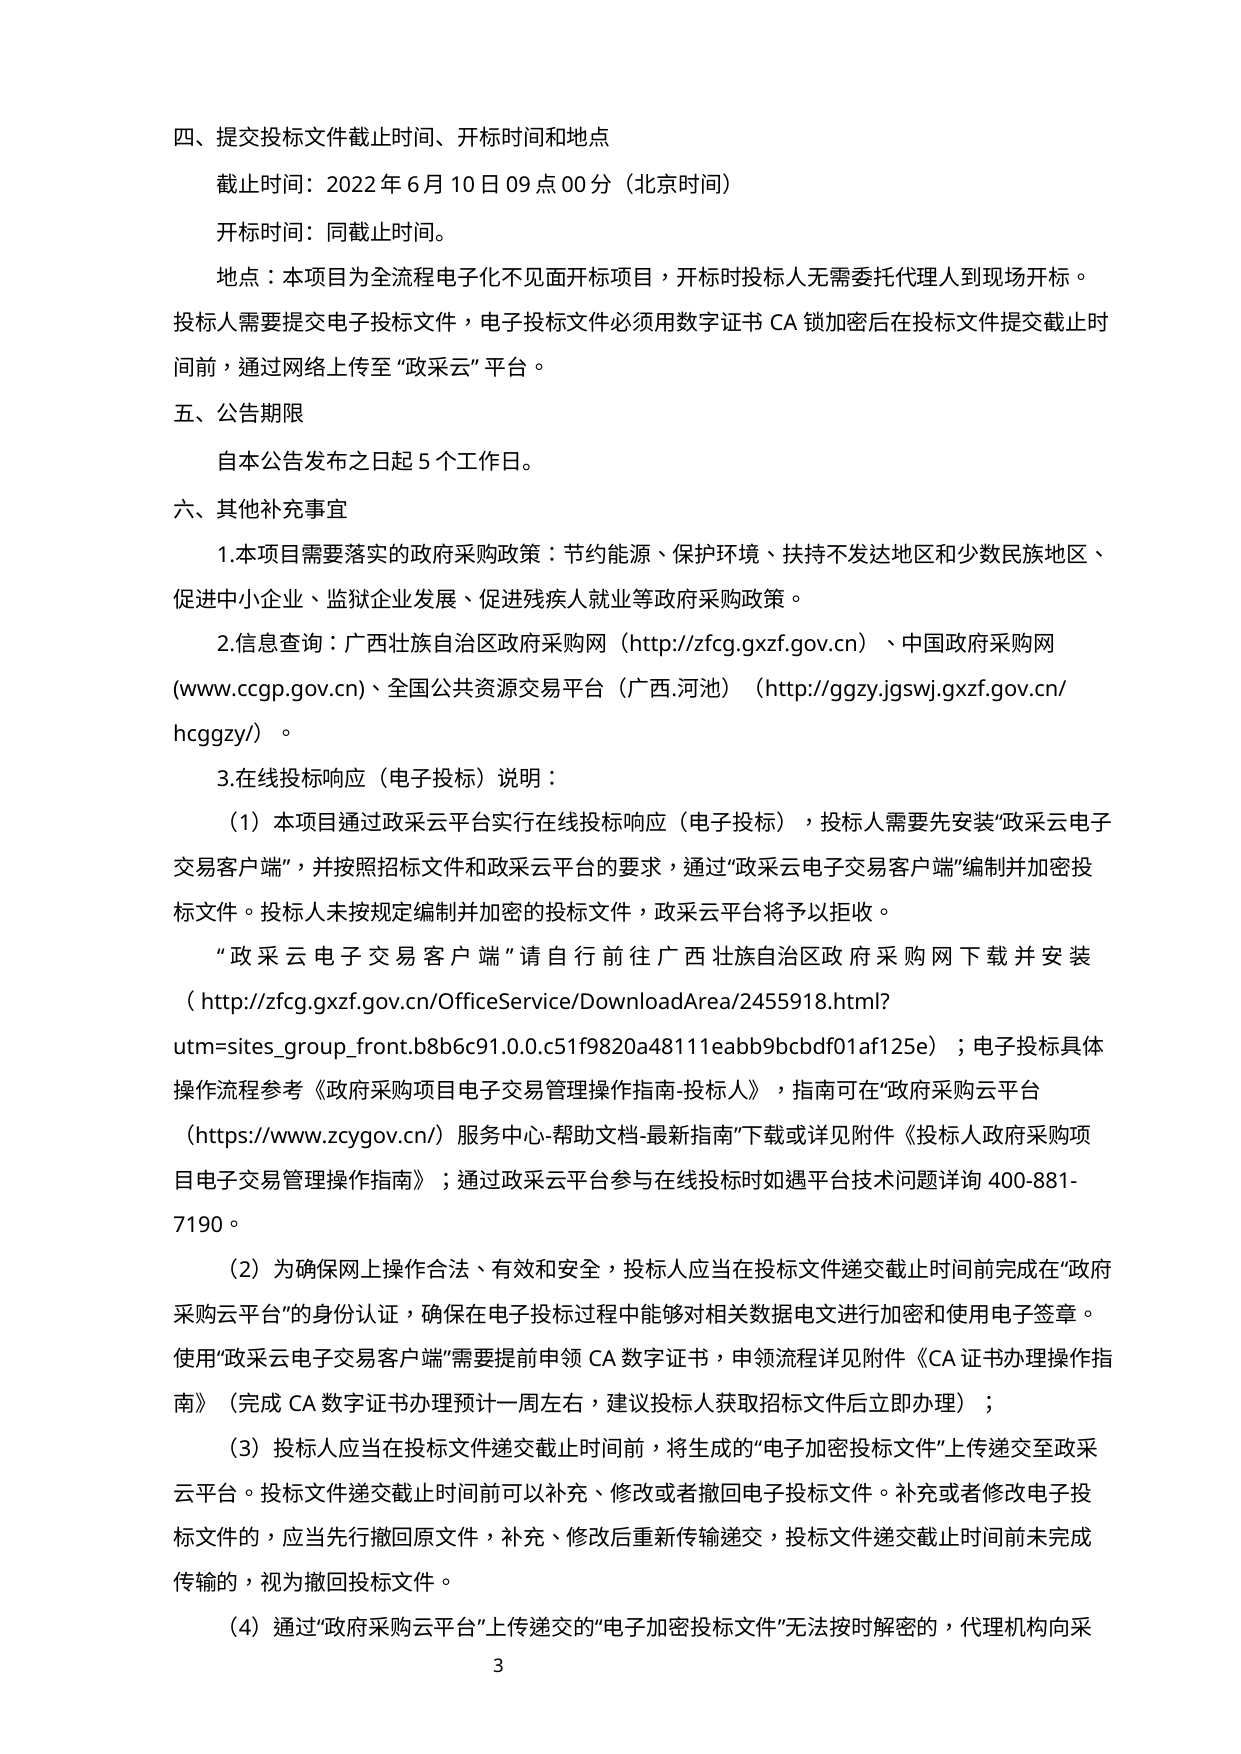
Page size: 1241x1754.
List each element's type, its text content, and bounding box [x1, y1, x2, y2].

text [173, 1612, 1113, 1641]
text “ 政 采 云 电 子 交 易 客 户 端 ” 请 自 行 前 往 广 西 壮族自治区政 府 采 购 网 下 载 并 安 装（ http://zfcg.gxzf.gov.cn/OfficeService/DownloadArea/2455918.html?utm=sites_group_front.b8b6c91.0.0.c51f9820a48111eabb9bcbdf01af125e）；电子投标具体操作流程参考《政府采购项目电子交易管理操作指南-投标人》，指南可在“政府采购云平台（https://www.zcygov.cn/）服务中心-帮助文档-最新指南”下载或详见附件《投标人政府采购项目电子交易管理操作指南》；通过政采云平台参与在线投标时如遇平台技术问题详询 400-881-7190。 [173, 941, 1113, 1239]
text 自本公告发布之日起5个工作日。 [173, 444, 1113, 476]
text 3.在线投标响应（电子投标）说明： [173, 762, 1113, 792]
text 1.本项目需要落实的政府采购政策：节约能源、保护环境、扶持不发达地区和少数民族地区、促进中小企业、监狱企业发展、促进残疾人就业等政府采购政策。 [173, 539, 1113, 613]
text （1）本项目通过政采云平台实行在线投标响应（电子投标），投标人需要先安装“政采云电子交易客户端”，并按照招标文件和政采云平台的要求，通过“政采云电子交易客户端”编制并加密投标文件。投标人未按规定编制并加密的投标文件，政采云平台将予以拒收。 [173, 807, 1113, 926]
text 地点：本项目为全流程电子化不见面开标项目，开标时投标人无需委托代理人到现场开标。投标人需要提交电子投标文件，电子投标文件必须用数字证书 CA 锁加密后在投标文件提交截止时间前，通过网络上传至 “政采云” 平台。 [173, 262, 1113, 382]
text 五、公告期限 [173, 396, 1113, 428]
text 2.信息查询：广西壮族自治区政府采购网（http://zfcg.gxzf.gov.cn）、中国政府采购网(www.ccgp.gov.cn)、全国公共资源交易平台（广西.河池）（http://ggzy.jgswj.gxzf.gov.cn/hcggzy/）。 [173, 628, 1113, 748]
text 四、提交投标文件截止时间、开标时间和地点 [173, 120, 1113, 151]
text 六、其他补充事宜 [173, 492, 1113, 523]
text （3）投标人应当在投标文件递交截止时间前，将生成的“电子加密投标文件”上传递交至政采云平台。投标文件递交截止时间前可以补充、修改或者撤回电子投标文件。补充或者修改电子投标文件的，应当先行撤回原文件，补充、修改后重新传输递交，投标文件递交截止时间前未完成传输的，视为撤回投标文件。 [173, 1433, 1113, 1597]
text 开标时间：同截止时间。 [173, 215, 1113, 247]
text （2）为确保网上操作合法、有效和安全，投标人应当在投标文件递交截止时间前完成在“政府采购云平台”的身份认证，确保在电子投标过程中能够对相关数据电文进行加密和使用电子签章。使用“政采云电子交易客户端”需要提前申领 CA 数字证书，申领流程详见附件《CA证书办理操作指南》（完成 CA 数字证书办理预计一周左右，建议投标人获取招标文件后立即办理）； [173, 1254, 1113, 1418]
text 截止时间：2022年6月10日09点00分（北京时间） [173, 167, 1113, 199]
